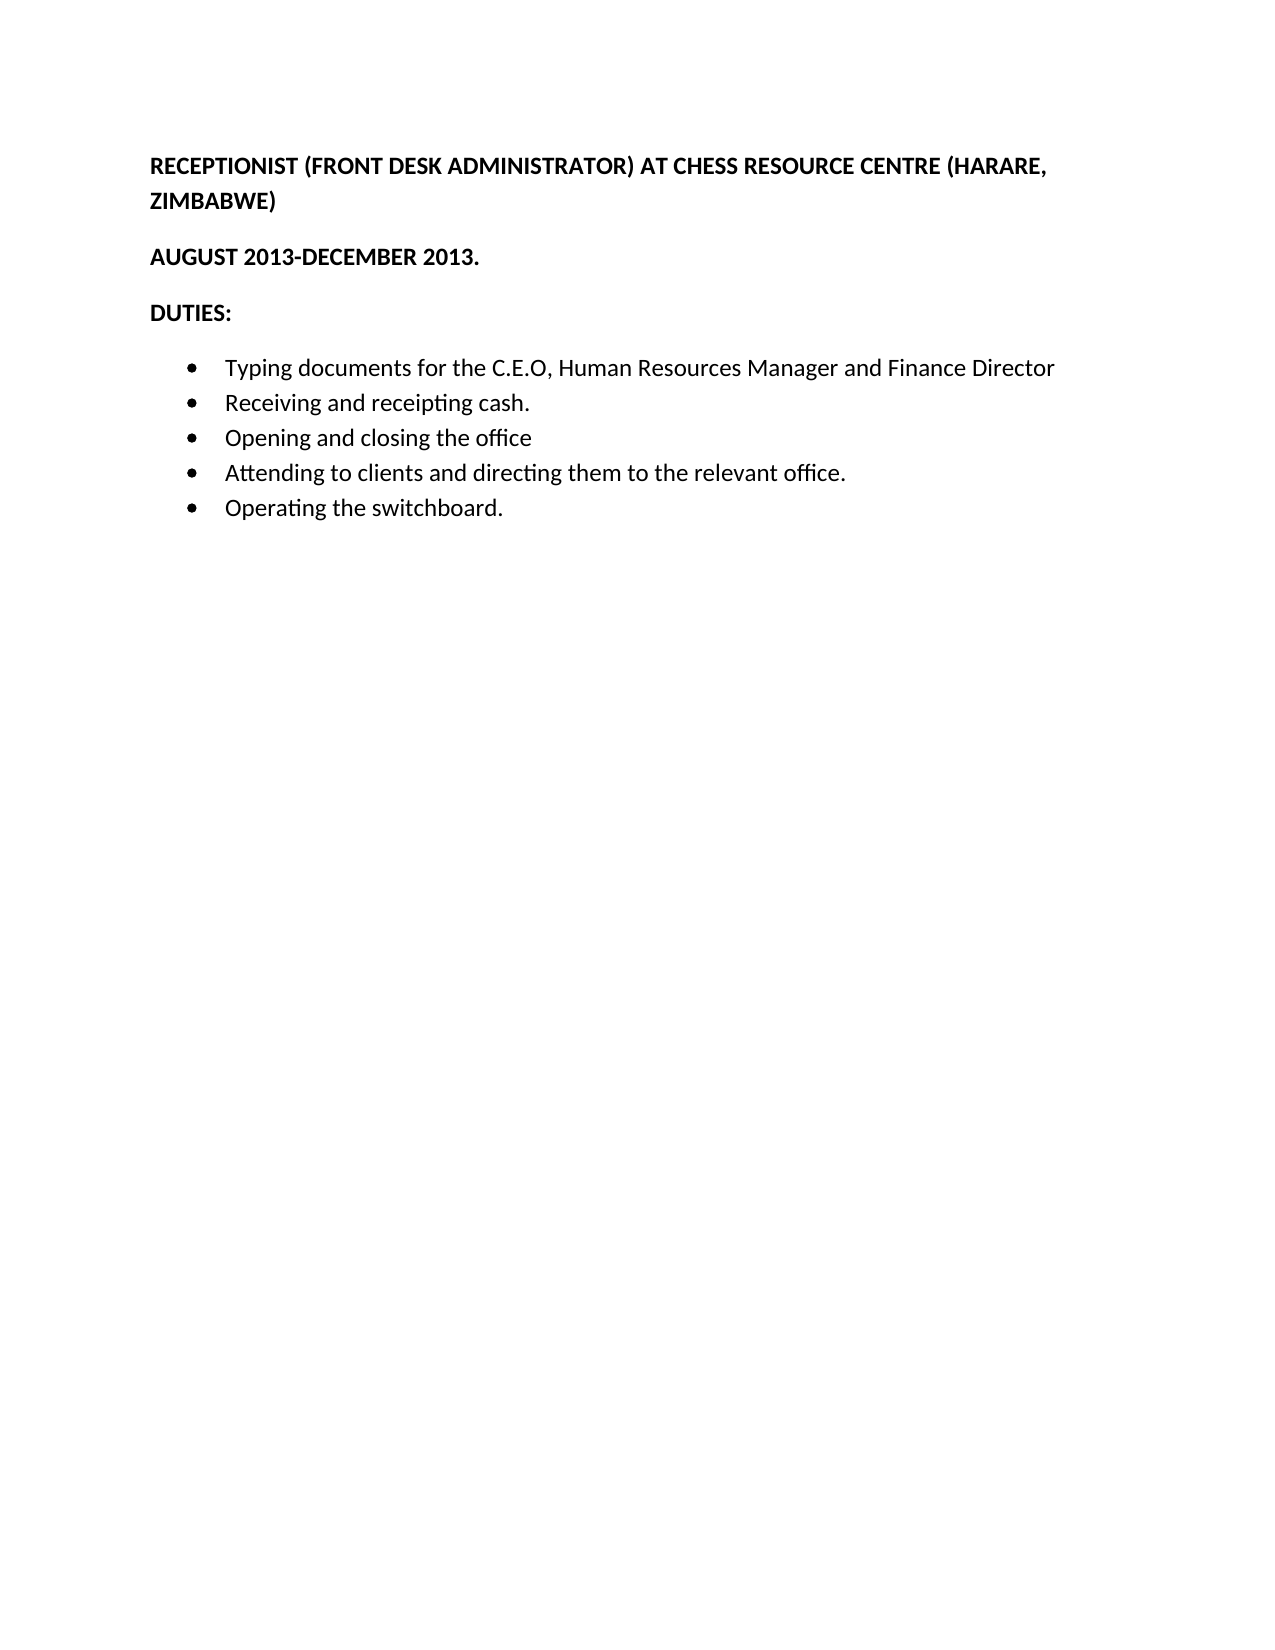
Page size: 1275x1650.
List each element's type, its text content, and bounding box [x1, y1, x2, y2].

text AUGUST 2013-DECEMBER 2013. [150, 241, 1125, 271]
text DUTIES: [150, 297, 1125, 327]
list Receiving and receipting cash. [187, 387, 1125, 418]
list Attending to clients and directing them to the relevant office. [187, 457, 1125, 488]
text RECEPTIONIST (FRONT DESK ADMINISTRATOR) AT CHESS RESOURCE CENTRE (HARARE, ZIMBABWE) [150, 150, 1125, 216]
list Typing documents for the C.E.O, Human Resources Manager and Finance Director [187, 352, 1125, 383]
list Opening and closing the office [187, 422, 1125, 453]
list Operating the switchboard. [187, 492, 1125, 523]
